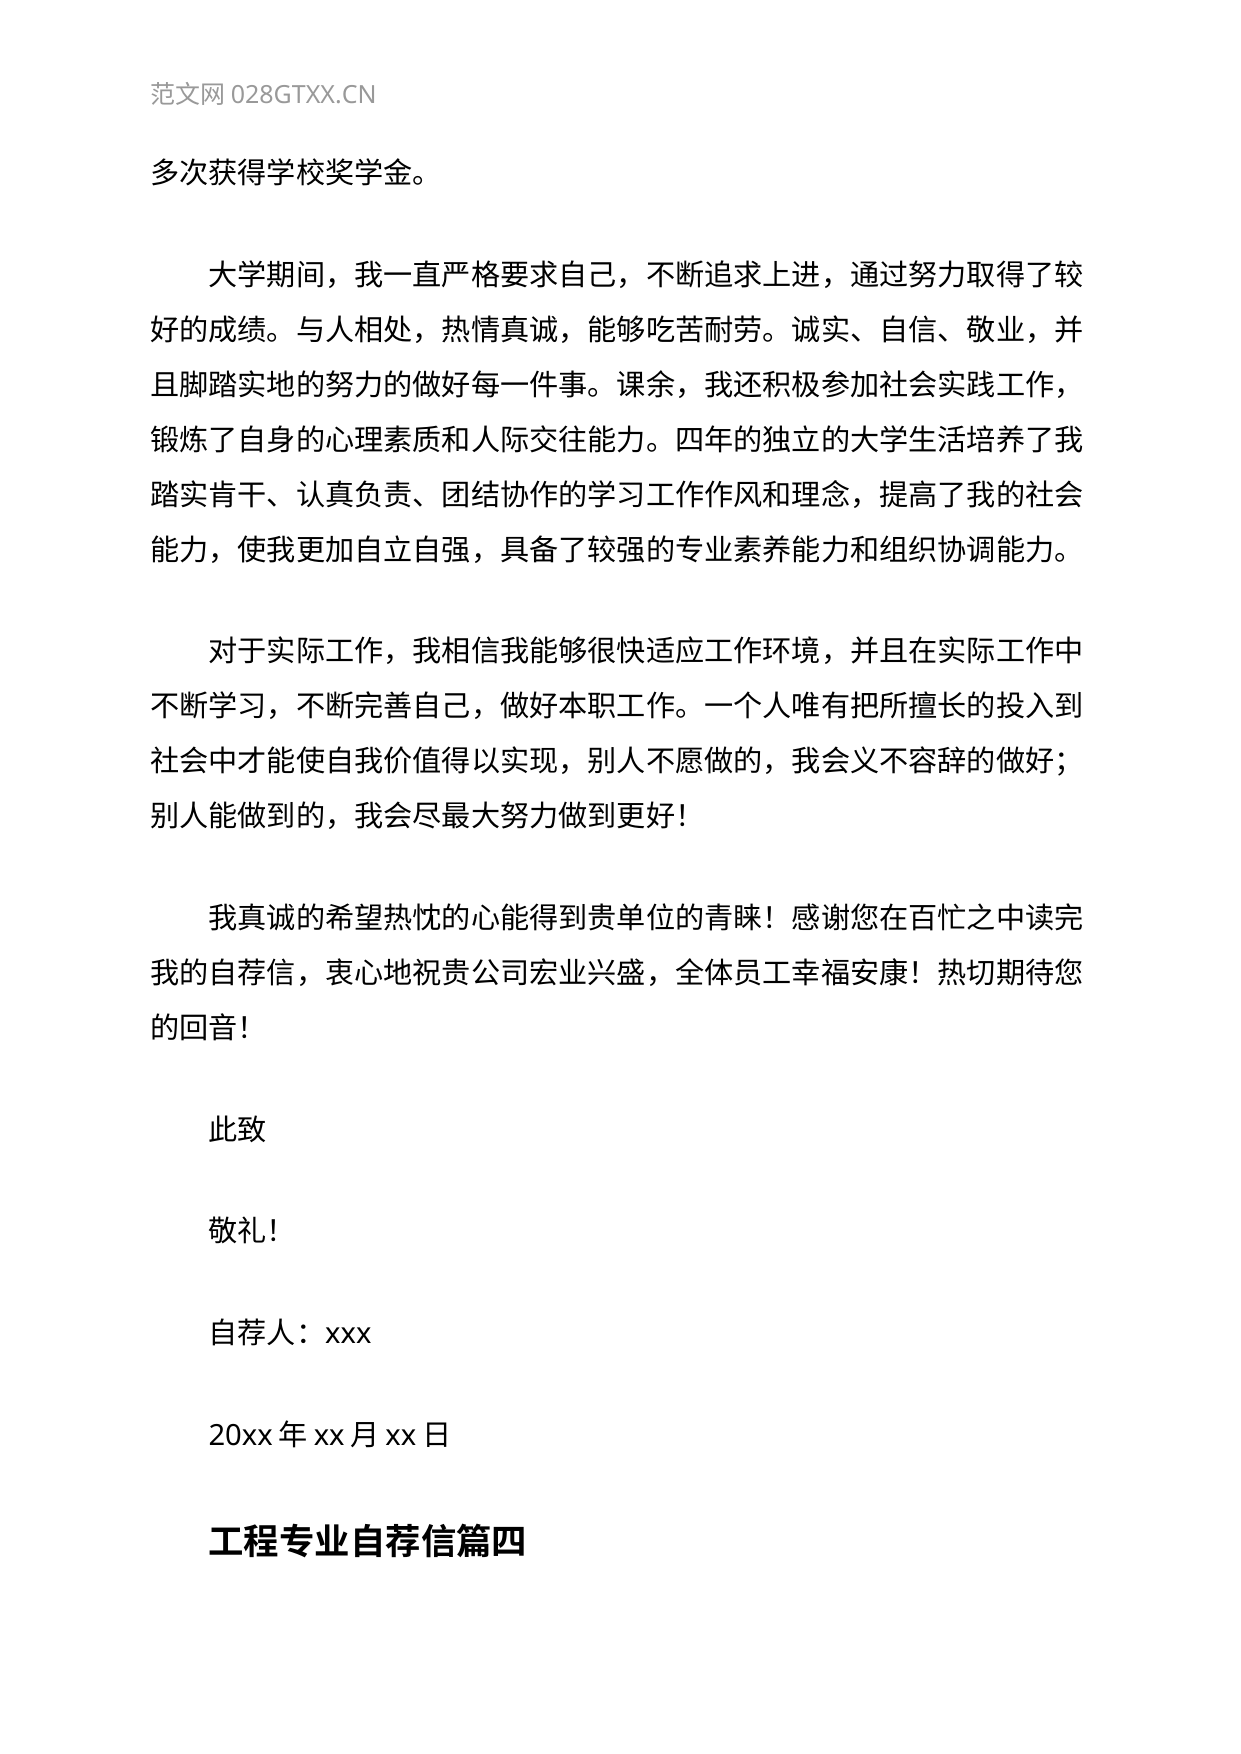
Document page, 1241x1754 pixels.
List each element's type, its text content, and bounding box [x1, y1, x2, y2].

text 对于实际工作，我相信我能够很快适应工作环境，并且在实际工作中不断学习，不断完善自己，做好本职工作。一个人唯有把所擅长的投入到社会中才能使自我价值得以实现，别人不愿做的，我会义不容辞的做好；别人能做到的，我会尽最大努力做到更好！ [150, 628, 1090, 835]
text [150, 150, 1090, 192]
text 自荐人：xxx [150, 1309, 1090, 1352]
text 大学期间，我一直严格要求自己，不断追求上进，通过努力取得了较好的成绩。与人相处，热情真诚，能够吃苦耐劳。诚实、自信、敬业，并且脚踏实地的努力的做好每一件事。课余，我还积极参加社会实践工作，锻炼了自身的心理素质和人际交往能力。四年的独立的大学生活培养了我踏实肯干、认真负责、团结协作的学习工作作风和理念，提高了我的社会能力，使我更加自立自强，具备了较强的专业素养能力和组织协调能力。 [150, 252, 1090, 568]
text 工程专业自荐信篇四 [150, 1513, 1090, 1565]
text 我真诚的希望热忱的心能得到贵单位的青睐！感谢您在百忙之中读完我的自荐信，衷心地祝贵公司宏业兴盛，全体员工幸福安康！热切期待您的回音！ [150, 894, 1090, 1047]
text 20xx年xx月xx日 [150, 1412, 1090, 1454]
text 敬礼！ [150, 1208, 1090, 1250]
text 此致 [150, 1106, 1090, 1148]
